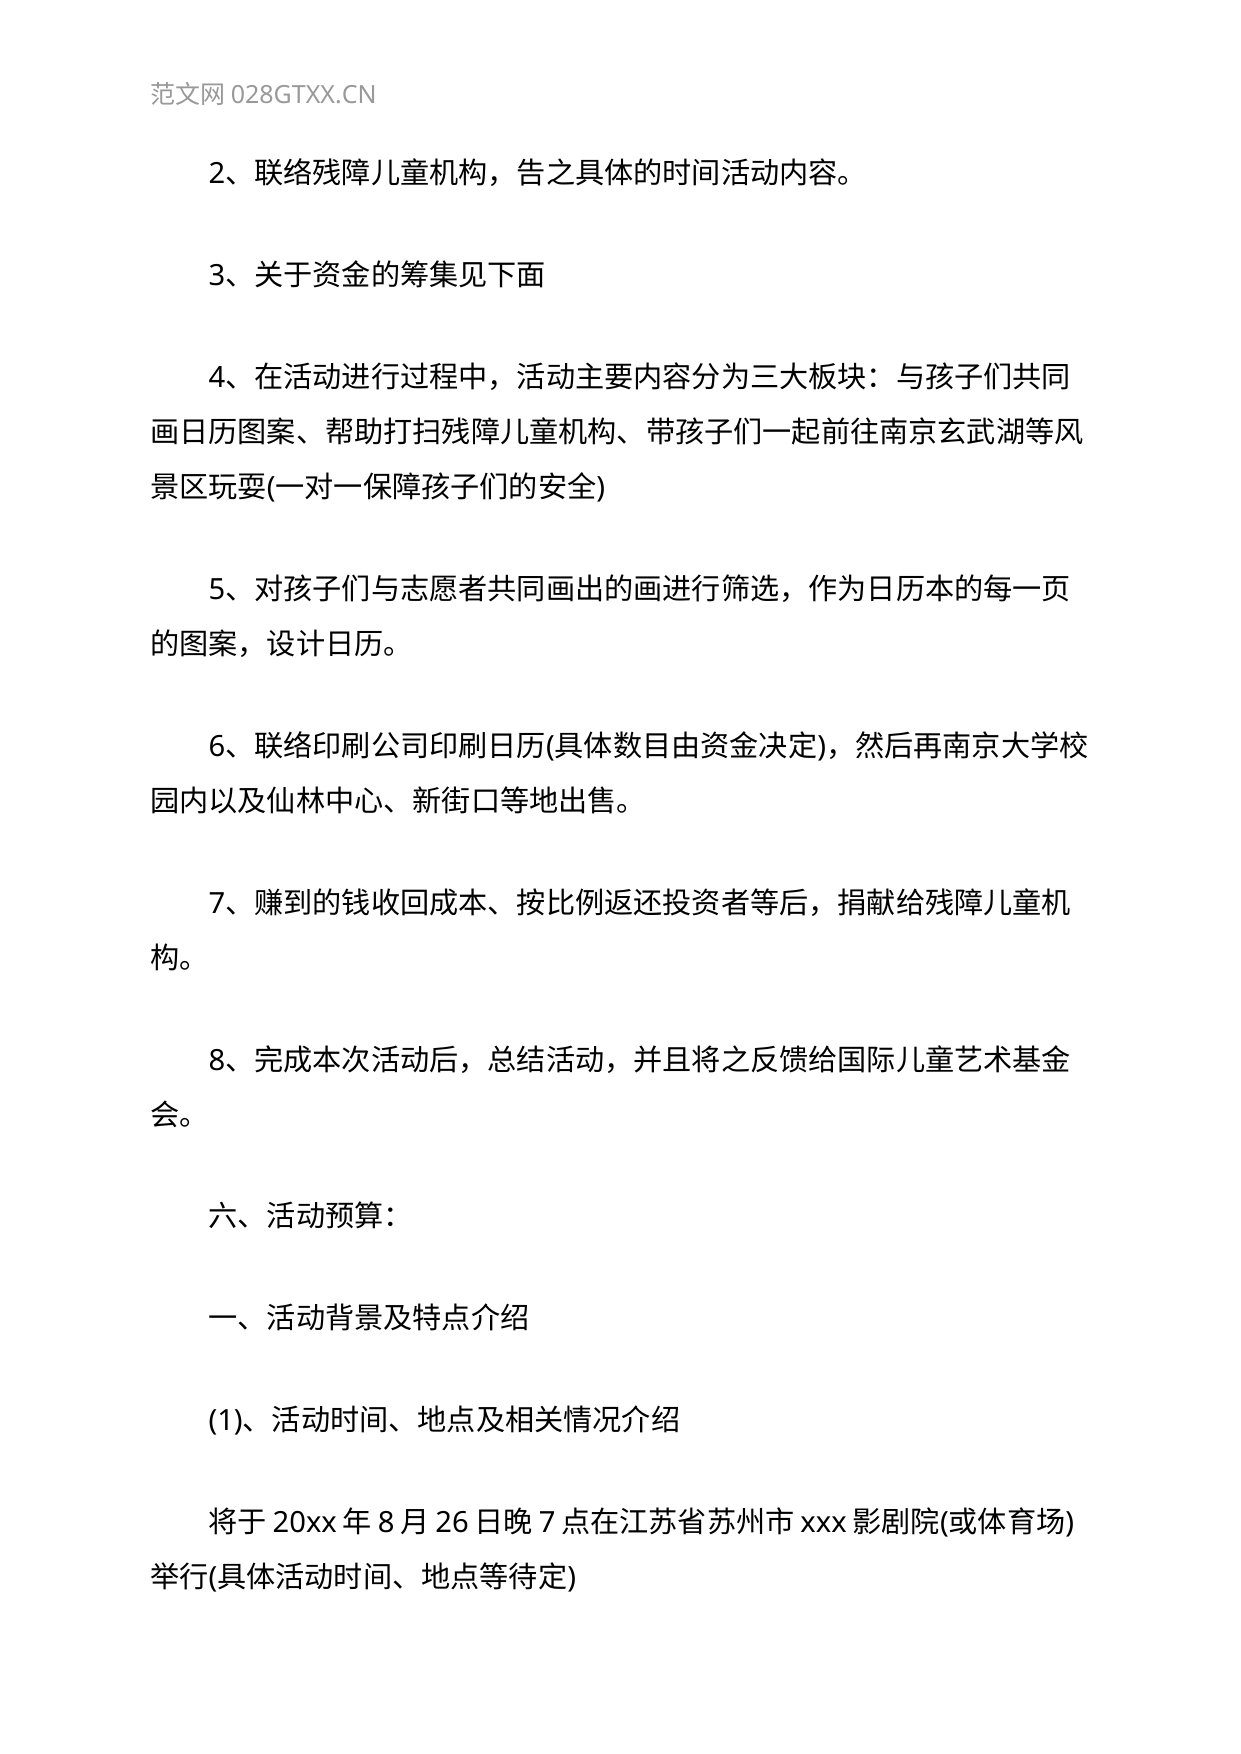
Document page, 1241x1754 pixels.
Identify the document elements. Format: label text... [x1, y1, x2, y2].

text (1)、活动时间、地点及相关情况介绍 [150, 1396, 1090, 1439]
text 六、活动预算： [150, 1193, 1090, 1235]
text 将于20xx年8月26日晚7点在江苏省苏州市xxx影剧院(或体育场)举行(具体活动时间、地点等待定) [150, 1498, 1090, 1596]
text 5、对孩子们与志愿者共同画出的画进行筛选，作为日历本的每一页的图案，设计日历。 [150, 566, 1090, 663]
text 7、赚到的钱收回成本、按比例返还投资者等后，捐献给残障儿童机构。 [150, 879, 1090, 977]
text 3、关于资金的筹集见下面 [150, 252, 1090, 294]
text 6、联络印刷公司印刷日历(具体数目由资金决定)，然后再南京大学校园内以及仙林中心、新街口等地出售。 [150, 723, 1090, 820]
text 2、联络残障儿童机构，告之具体的时间活动内容。 [150, 150, 1090, 192]
text 一、活动背景及特点介绍 [150, 1295, 1090, 1337]
text 8、完成本次活动后，总结活动，并且将之反馈给国际儿童艺术基金会。 [150, 1036, 1090, 1133]
text 4、在活动进行过程中，活动主要内容分为三大板块：与孩子们共同画日历图案、帮助打扫残障儿童机构、带孩子们一起前往南京玄武湖等风景区玩耍(一对一保障孩子们的安全) [150, 354, 1090, 506]
